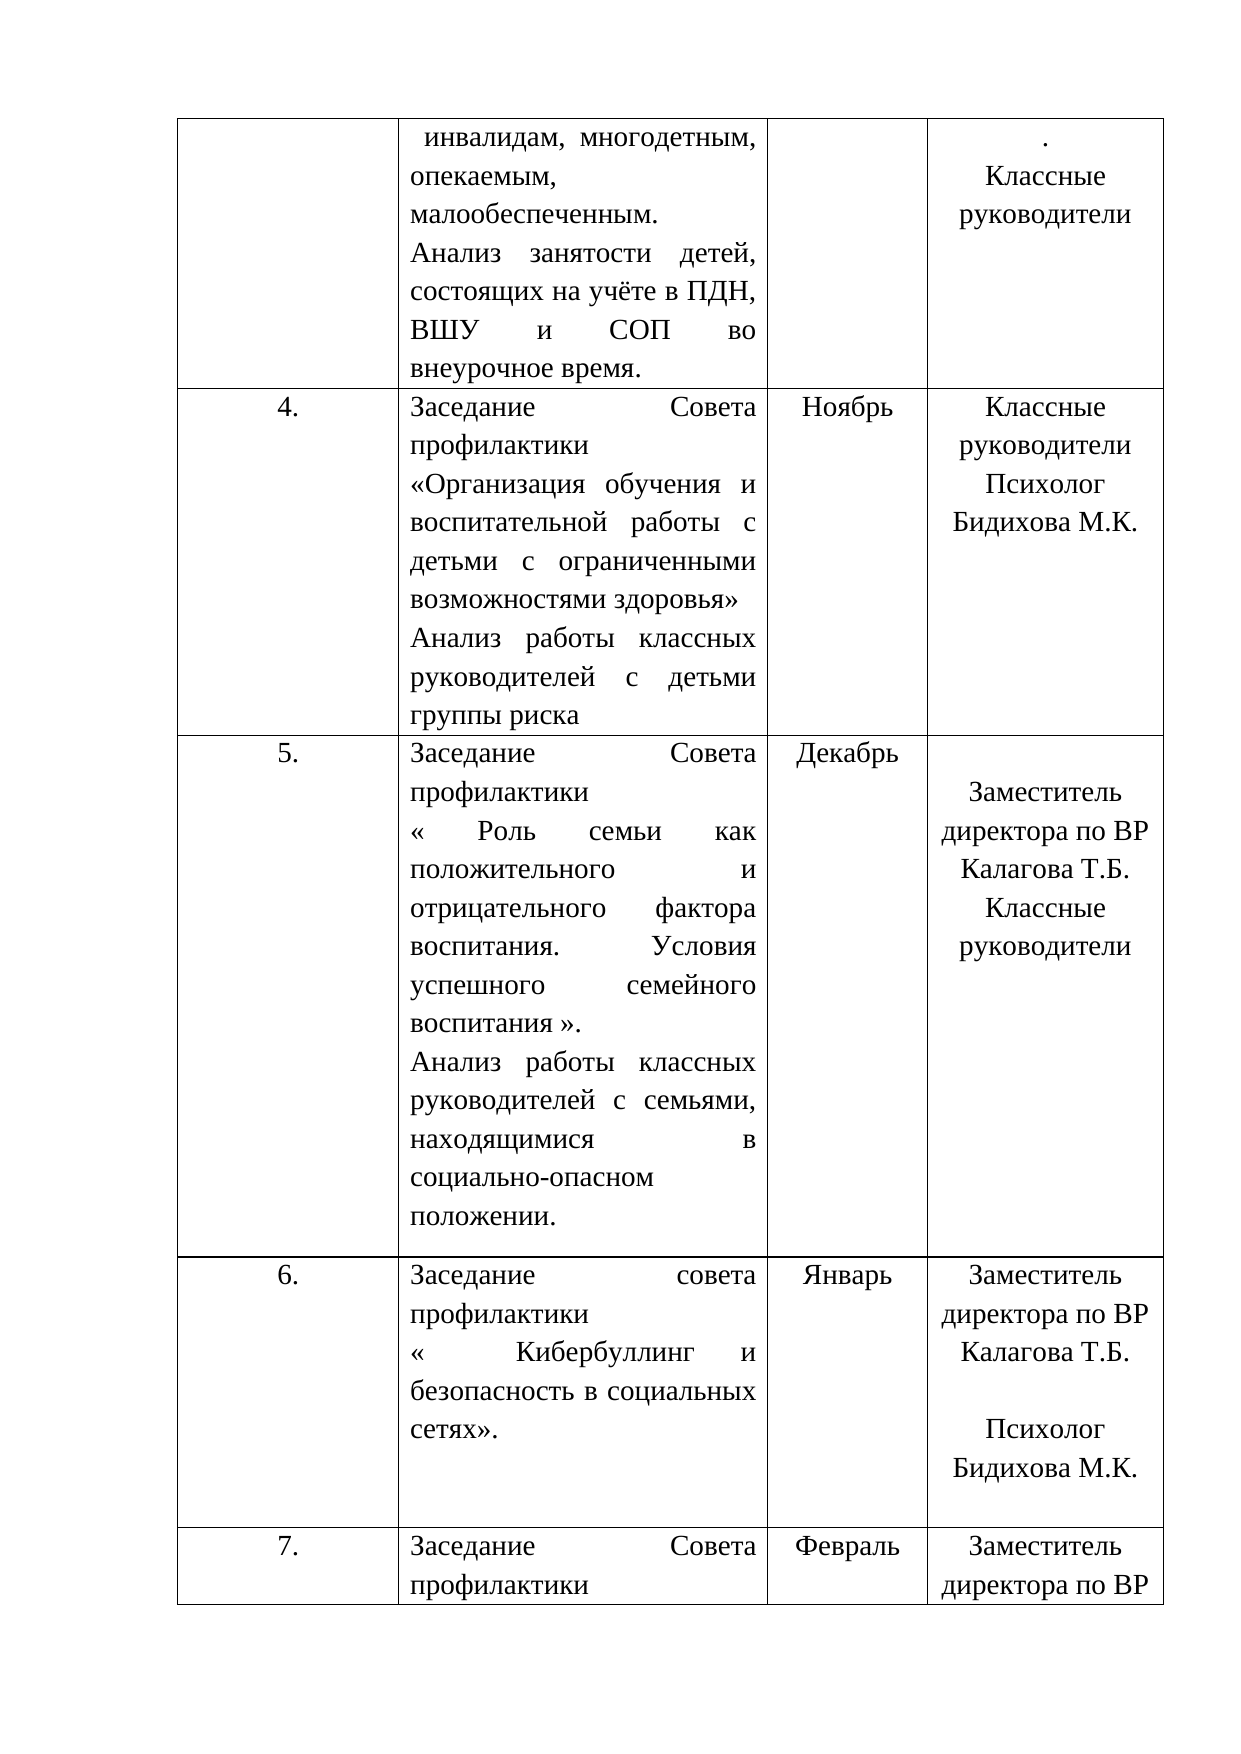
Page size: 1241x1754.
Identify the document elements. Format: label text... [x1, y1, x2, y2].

table_cell Январь [768, 1258, 927, 1527]
table_cell Классные руководители Психолог Бидихова М.К. [928, 389, 1163, 734]
table_cell Заместитель директора по ВР Калагова Т.Б. Психолог Бидихова М.К. [928, 1258, 1163, 1527]
table_cell 5. [178, 736, 398, 1256]
table_cell Ноябрь [768, 389, 927, 734]
table_header [178, 119, 398, 388]
table_header . Классные руководители [928, 119, 1163, 388]
table_cell Заседание Совета профилактики « Роль семьи как положительного и отрицательного фактора воспитания. Условия успешного семейного воспитания ». Анализ работы классных руководителей с семьями, находящимися в социально-опасном положении. [399, 736, 767, 1256]
table_cell Февраль [768, 1528, 927, 1604]
table_cell 4. [178, 389, 398, 734]
table_header инвалидам, многодетным, опекаемым, малообеспеченным. Анализ занятости детей, состоящих на учёте в ПДН, ВШУ и СОП во внеурочное время. [399, 119, 767, 388]
table_cell Заседание Совета профилактики «Организация обучения и воспитательной работы с детьми с ограниченными возможностями здоровья» Анализ работы классных руководителей с детьми группы риска [399, 389, 767, 734]
table_cell Заместитель директора по ВР Калагова Т.Б. Классные руководители [928, 736, 1163, 1256]
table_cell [928, 1528, 1163, 1604]
table_cell 7. [178, 1528, 398, 1604]
table_cell Декабрь [768, 736, 927, 1256]
table_cell Заседание совета профилактики « Кибербуллинг и безопасность в социальных сетях». [399, 1258, 767, 1527]
table_header [768, 119, 927, 388]
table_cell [399, 1528, 767, 1604]
table_cell 6. [178, 1258, 398, 1527]
